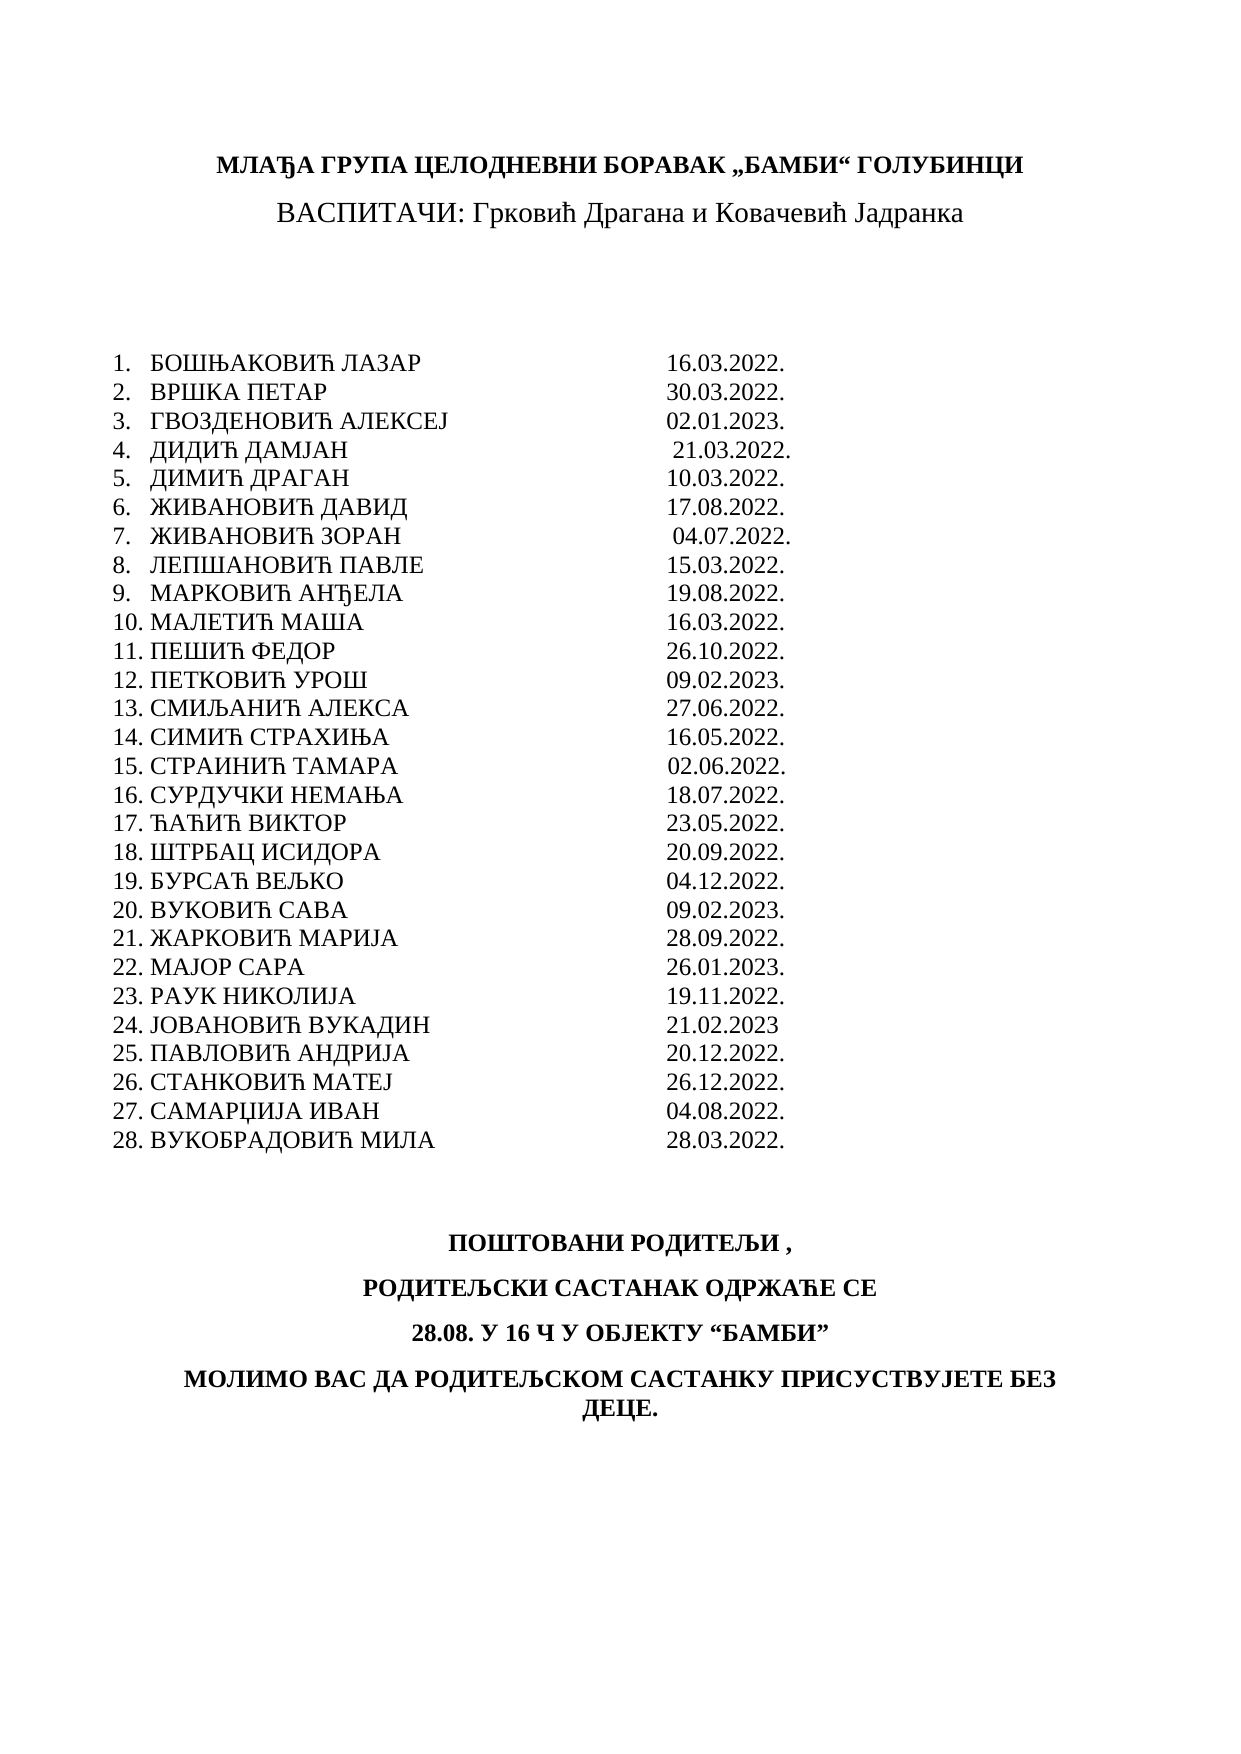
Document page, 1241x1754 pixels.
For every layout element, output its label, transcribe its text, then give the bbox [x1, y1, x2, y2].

list ПЕШИЋ ФЕДОР 26.10.2022. [112, 636, 1090, 665]
list ВРШКА ПЕТАР 30.03.2022. [112, 377, 1090, 406]
list ШТРБАЦ ИСИДОРА 20.09.2022. [112, 837, 1090, 866]
text 28.08. У 16 Ч У ОБЈЕКТУ “БАМБИ” [150, 1318, 1090, 1347]
text МОЛИМО ВАС ДА РОДИТЕЉСКОМ САСТАНКУ ПРИСУСТВУЈЕТЕ БЕЗ ДЕЦЕ. [150, 1364, 1090, 1421]
list ЖИВАНОВИЋ ДАВИД 17.08.2022. [112, 492, 1090, 521]
text ВАСПИТАЧИ: Грковић Драгана и Ковачевић Јадранка [150, 195, 1090, 229]
list ЛЕПШАНОВИЋ ПАВЛЕ 15.03.2022. [112, 550, 1090, 578]
list ЖАРКОВИЋ МАРИЈА 28.09.2022. [112, 923, 1090, 952]
list МАЈОР САРА 26.01.2023. [112, 952, 1090, 981]
text РОДИТЕЉСКИ САСТАНАК ОДРЖАЋЕ СЕ [150, 1273, 1090, 1302]
list ДИМИЋ ДРАГАН 10.03.2022. [112, 463, 1090, 492]
list ВУКОВИЋ САВА 09.02.2023. [112, 895, 1090, 923]
list ПАВЛОВИЋ АНДРИЈА 20.12.2022. [112, 1038, 1090, 1067]
list СТАНКОВИЋ МАТЕЈ 26.12.2022. [112, 1067, 1090, 1096]
list ПЕТКОВИЋ УРОШ 09.02.2023. [112, 665, 1090, 693]
text ПОШТОВАНИ РОДИТЕЉИ , [150, 1228, 1090, 1256]
text МЛАЂА ГРУПА ЦЕЛОДНЕВНИ БОРАВАК „БАМБИ“ ГОЛУБИНЦИ [150, 150, 1090, 179]
list МАРКОВИЋ АНЂЕЛА 19.08.2022. [112, 578, 1090, 607]
list ЋАЋИЋ ВИКТОР 23.05.2022. [112, 808, 1090, 837]
list СМИЉАНИЋ АЛЕКСА 27.06.2022. [112, 693, 1090, 722]
list БУРСАЋ ВЕЉКО 04.12.2022. [112, 866, 1090, 895]
list ДИДИЋ ДАМЈАН 21.03.2022. [112, 435, 1090, 463]
list СИМИЋ СТРАХИЊА 16.05.2022. [112, 722, 1090, 751]
list САМАРЏИЈА ИВАН 04.08.2022. [112, 1096, 1090, 1125]
list МАЛЕТИЋ МАША 16.03.2022. [112, 607, 1090, 636]
list РАУК НИКОЛИЈА 19.11.2022. [112, 981, 1090, 1010]
list БОШЊАКОВИЋ ЛАЗАР 16.03.2022. [112, 348, 1090, 377]
list ЖИВАНОВИЋ ЗОРАН 04.07.2022. [112, 521, 1090, 550]
list СУРДУЧКИ НЕМАЊА 18.07.2022. [112, 780, 1090, 808]
list ВУКОБРАДОВИЋ МИЛА 28.03.2022. [112, 1125, 1090, 1153]
list ГВОЗДЕНОВИЋ АЛЕКСЕЈ 02.01.2023. [112, 406, 1090, 435]
list ЈОВАНОВИЋ ВУКАДИН 21.02.2023 [112, 1010, 1090, 1038]
list СТРАИНИЋ ТАМАРА 02.06.2022. [112, 751, 1090, 780]
